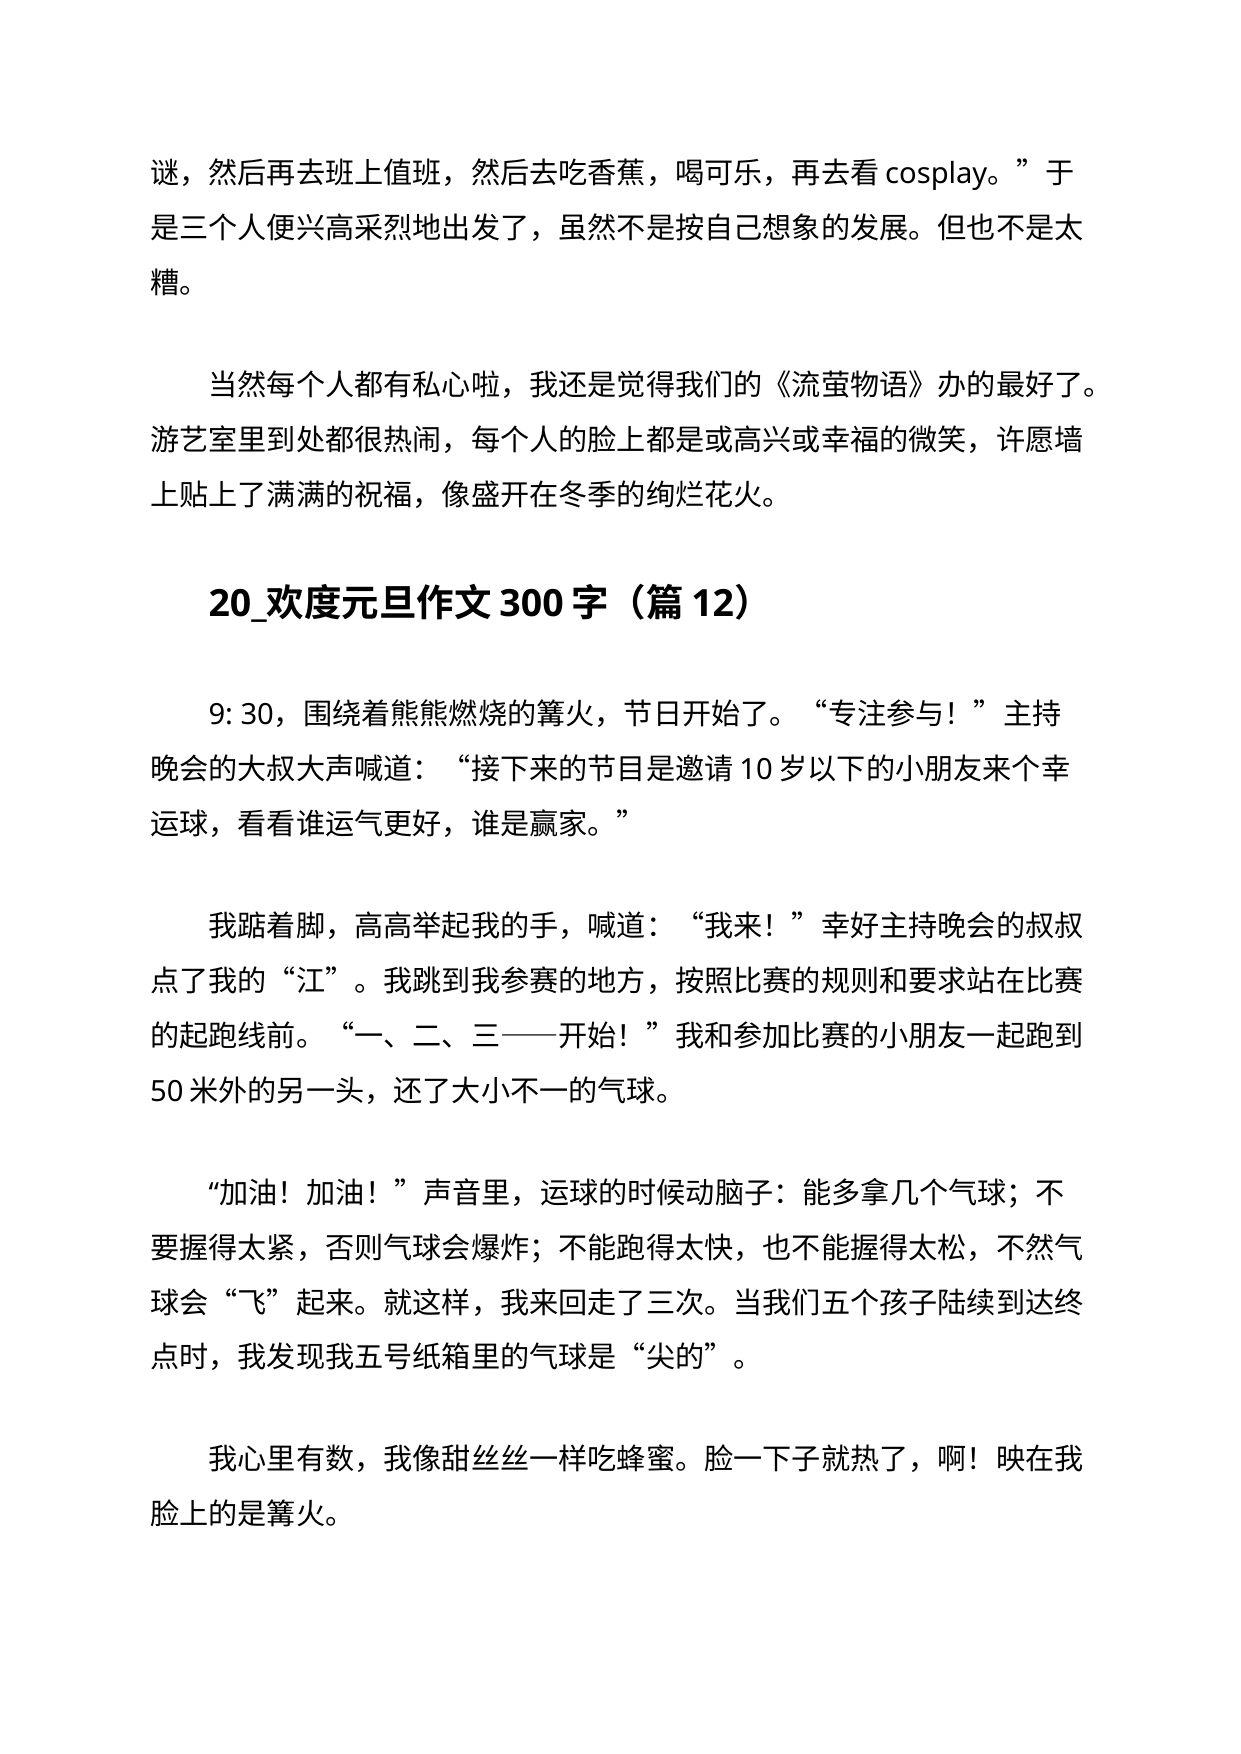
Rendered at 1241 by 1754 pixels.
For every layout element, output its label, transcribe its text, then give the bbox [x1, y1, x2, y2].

text “加油！加油！”声音里，运球的时候动脑子：能多拿几个气球；不要握得太紧，否则气球会爆炸；不能跑得太快，也不能握得太松，不然气球会“飞”起来。就这样，我来回走了三次。当我们五个孩子陆续到达终点时，我发现我五号纸箱里的气球是“尖的”。 [150, 1169, 1090, 1376]
text 9: 30，围绕着熊熊燃烧的篝火，节日开始了。“专注参与！”主持晚会的大叔大声喊道：“接下来的节目是邀请10岁以下的小朋友来个幸运球，看看谁运气更好，谁是赢家。” [150, 691, 1090, 843]
text 我心里有数，我像甜丝丝一样吃蜂蜜。脸一下子就热了，啊！映在我脸上的是篝火。 [150, 1436, 1090, 1533]
text 我踮着脚，高高举起我的手，喊道：“我来！”幸好主持晚会的叔叔点了我的“江”。我跳到我参赛的地方，按照比赛的规则和要求站在比赛的起跑线前。“一、二、三——开始！”我和参加比赛的小朋友一起跑到50米外的另一头，还了大小不一的气球。 [150, 903, 1090, 1110]
text 当然每个人都有私心啦，我还是觉得我们的《流萤物语》办的最好了。游艺室里到处都很热闹，每个人的脸上都是或高兴或幸福的微笑，许愿墙上贴上了满满的祝福，像盛开在冬季的绚烂花火。 [150, 362, 1090, 514]
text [150, 150, 1090, 302]
text 20_欢度元旦作文300字（篇12） [150, 573, 1090, 628]
